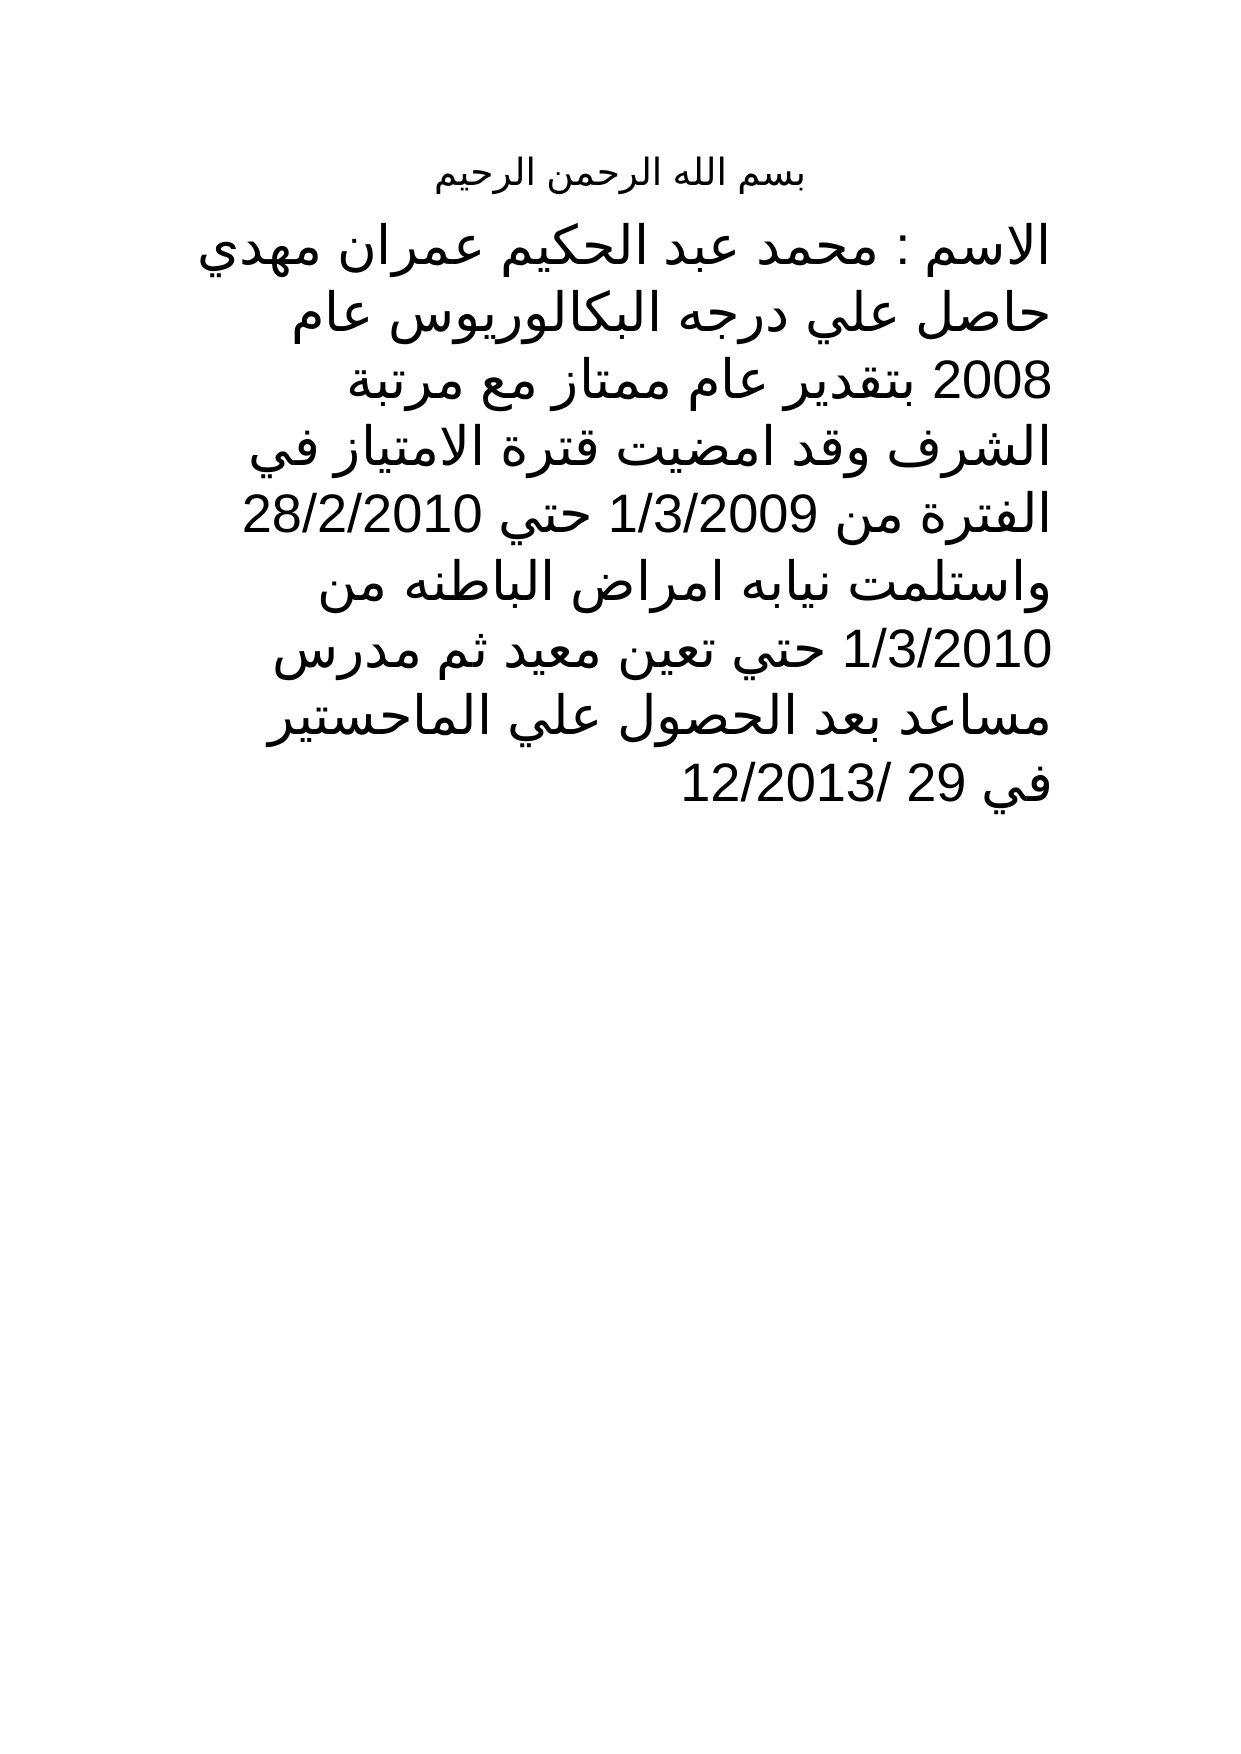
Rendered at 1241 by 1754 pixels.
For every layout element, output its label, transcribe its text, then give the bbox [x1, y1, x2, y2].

text بسم الله الرحمن الرحيم [187, 150, 1053, 193]
text الاسم : محمد عبد الحكيم عمران مهدي حاصل علي درجه البكالوريوس عام 2008 بتقدير عام ممتاز مع مرتبة الشرف وقد امضيت قترة الامتياز في الفترة من 1/3/2009 حتي 28/2/2010 واستلمت نيابه امراض الباطنه من 1/3/2010 حتي تعين معيد ثم مدرس مساعد بعد الحصول علي الماحستير في 29 /12/2013 [187, 213, 1053, 813]
